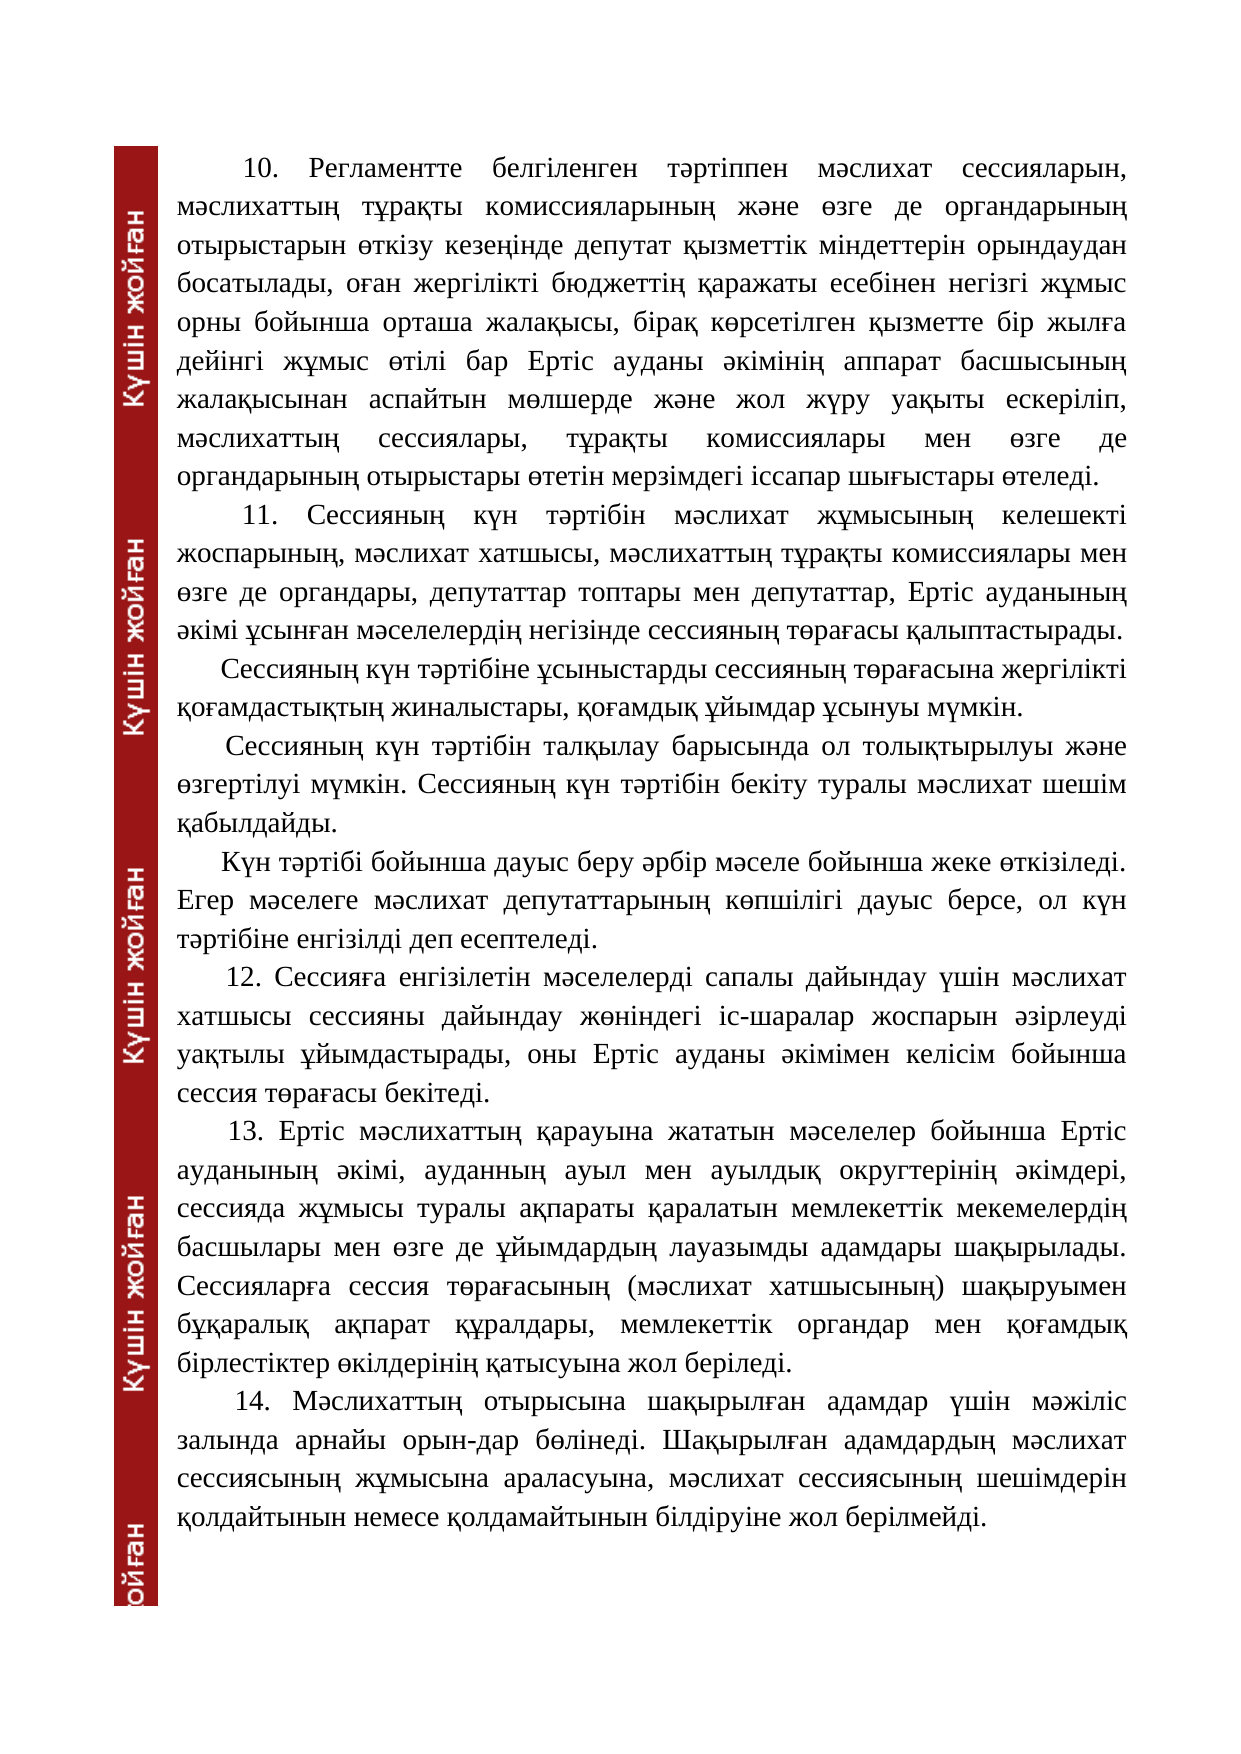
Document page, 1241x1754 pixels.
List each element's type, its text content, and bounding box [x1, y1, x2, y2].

text Сессияның күн тәртібін талқылау барысында ол толықтырылуы және өзгертілуі мүмкін. Сессияның күн тәртібін бекіту туралы мәслихат шешім қабылдайды. [112, 728, 1128, 839]
picture [114, 723, 158, 728]
picture [114, 146, 158, 150]
picture [114, 954, 158, 959]
text 13. Ертіс мәслихаттың қарауына жататын мәселелер бойынша Ертіс ауданының әкімі, ауданның ауыл мен ауылдық округтерінің әкімдері, сессияда жұмысы туралы ақпараты қаралатын мемлекеттік мекемелердің басшылары мен өзге де ұйымдардың лауазымды адамдары шақырылады. Сессияларға сессия төрағасының (мәслихат хатшысының) шақыруымен бұқаралық ақпарат құралдары, мемлекеттік органдар мен қоғамдық бірлестіктер өкілдерінің қатысуына жол беріледі. [112, 1113, 1128, 1378]
text 11. Сессияның күн тәртібін мәслихат жұмысының келешекті жоспарының, мәслихат хатшысы, мәслихаттың тұрақты комиссиялары мен өзге де органдары, депутаттар топтары мен депутаттар, Ертіс ауданының әкімі ұсынған мәселелердің негізінде сессияның төрағасы қалыптастырады. [112, 497, 1128, 646]
picture [114, 1532, 158, 1606]
picture [114, 646, 158, 651]
picture [114, 1378, 158, 1383]
text Сессияның күн тәртібіне ұсыныстарды сессияның төрағасына жергілікті қоғамдастықтың жиналыстары, қоғамдық ұйымдар ұсынуы мүмкін. [112, 651, 1128, 723]
text 10. Регламентте белгіленген тәртіппен мәслихат сессияларын, мәслихаттың тұрақты комиссияларының және өзге де органдарының отырыстарын өткізу кезеңінде депутат қызметтік міндеттерін орындаудан босатылады, оған жергілікті бюджеттің қаражаты есебінен негізгі жұмыс орны бойынша орташа жалақысы, бірақ көрсетілген қызметте бір жылға дейінгі жұмыс өтілі бар Ертіс ауданы әкімінің аппарат басшысының жалақысынан аспайтын мөлшерде және жол жүру уақыты ескеріліп, мәслихаттың сессиялары, тұрақты комиссиялары мен өзге де органдарының отырыстары өтетін мерзімдегі іссапар шығыстары өтеледі. [112, 150, 1128, 492]
text 14. Мәслихаттың отырысына шақырылған адамдар үшін мәжіліс залында арнайы орын-дар бөлінеді. Шақырылған адамдардың мәслихат сессиясының жұмысына араласуына, мәслихат сессиясының шешімдерін қолдайтынын немесе қолдамайтынын білдіруіне жол берілмейді. [112, 1383, 1128, 1532]
picture [114, 839, 158, 844]
picture [114, 1108, 158, 1113]
text Күн тәртібі бойынша дауыс беру әрбір мәселе бойынша жеке өткізіледі. Егер мәселеге мәслихат депутаттарының көпшілігі дауыс берсе, ол күн тәртібіне енгізілді деп есептеледі. [112, 844, 1128, 954]
picture [114, 492, 158, 497]
text 12. Сессияға енгізілетін мәселелерді сапалы дайындау үшін мәслихат хатшысы сессияны дайындау жөніндегі іс-шаралар жоспарын әзірлеуді уақтылы ұйымдастырады, оны Ертіс ауданы әкімімен келісім бойынша сессия төрағасы бекітеді. [112, 959, 1128, 1108]
